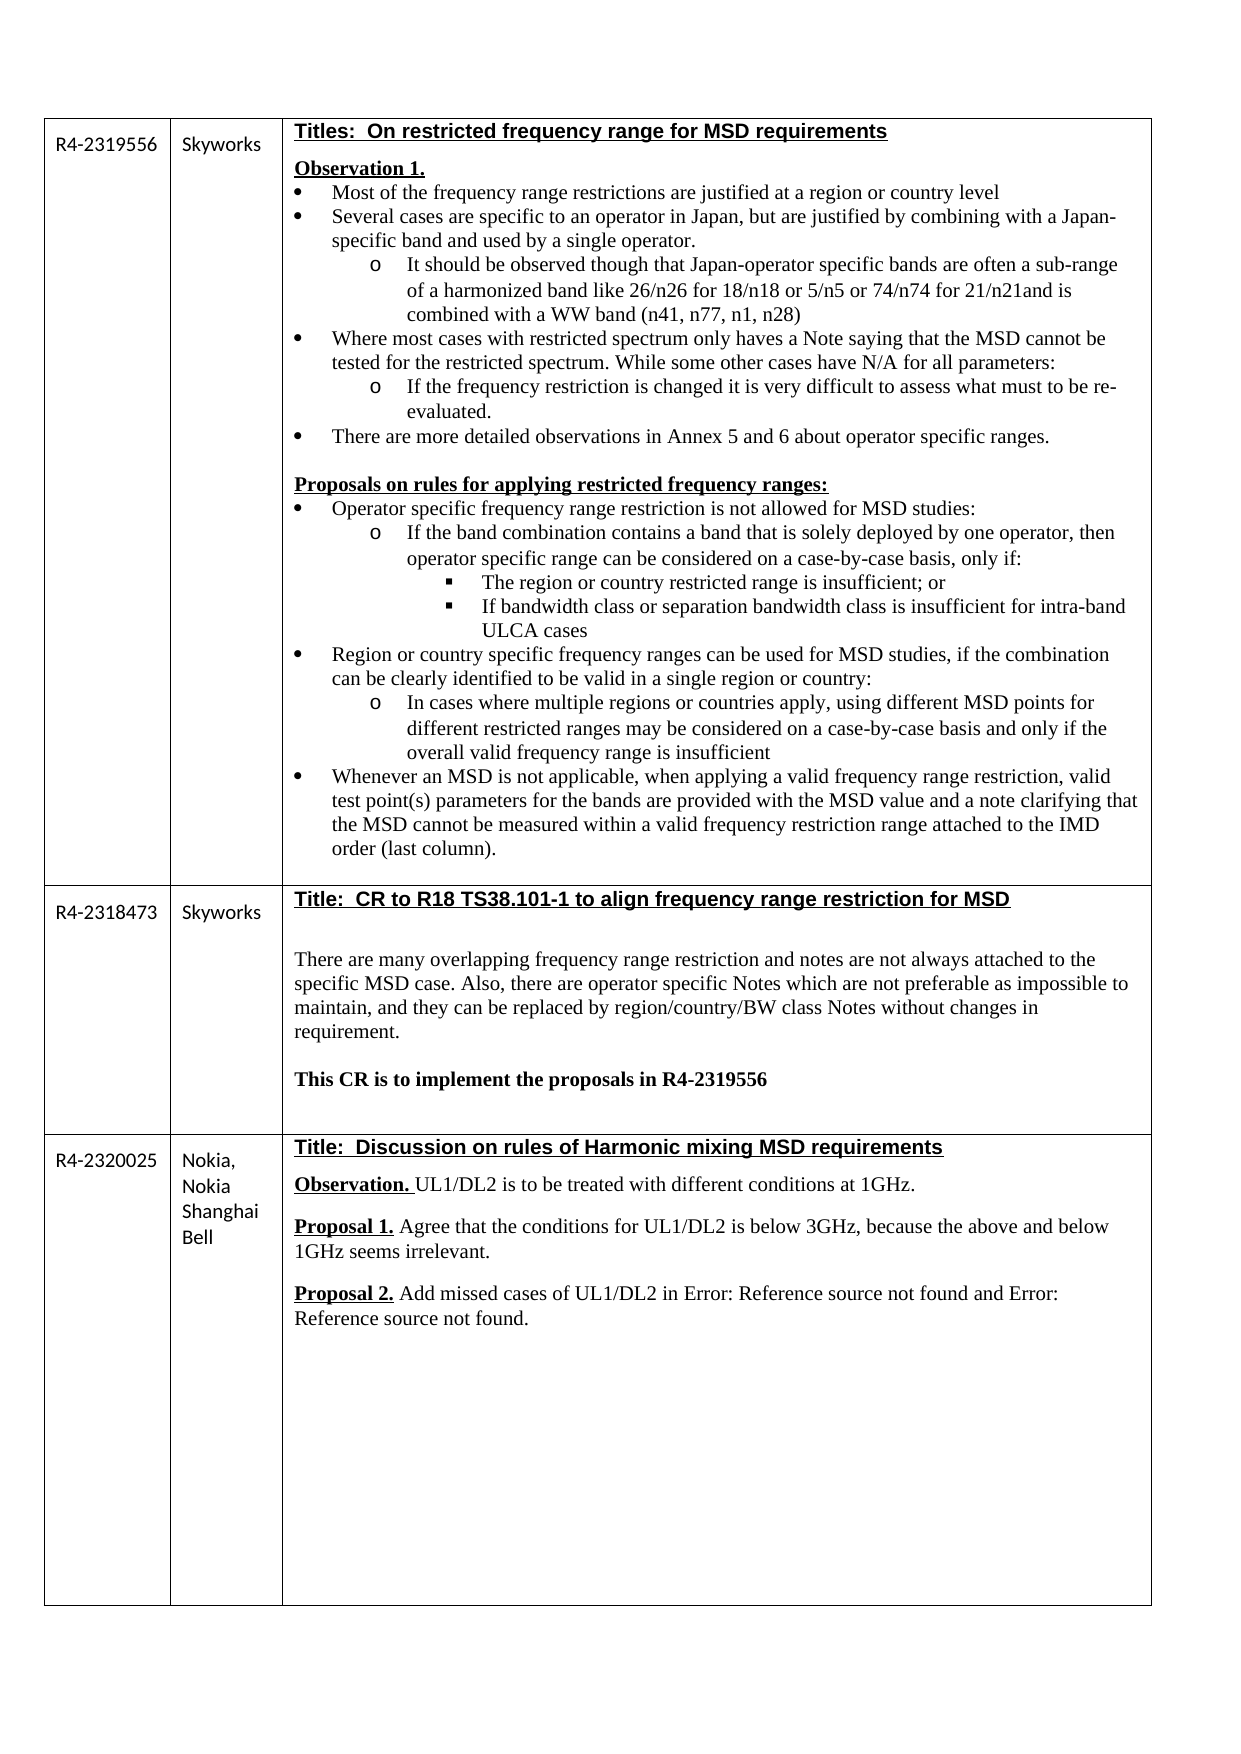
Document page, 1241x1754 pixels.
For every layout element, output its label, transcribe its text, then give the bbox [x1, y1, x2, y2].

table_cell R4-2319556 [45, 119, 170, 885]
table_cell R4-2318473 [45, 886, 170, 1134]
table_cell R4-2320025 [45, 1135, 170, 1605]
table_cell Skyworks [171, 886, 282, 1134]
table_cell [171, 1135, 282, 1605]
table_cell Skyworks [171, 119, 282, 885]
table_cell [283, 1135, 1151, 1605]
table_cell Title: CR to R18 TS38.101-1 to align frequency range restriction for MSD There are many overlapping frequency range restriction and notes are not always attached to the specific MSD case. Also, there are operator specific Notes which are not preferable as impossible to maintain, and they can be replaced by region/country/BW class Notes without changes in requirement. This CR is to implement the proposals in R4-2319556 [283, 886, 1151, 1134]
table_cell Titles: On restricted frequency range for MSD requirements Observation 1. Most of the frequency range restrictions are justified at a region or country level Several cases are specific to an operator in Japan, but are justified by combining with a Japan-specific band and used by a single operator. It should be observed though that Japan-operator specific bands are often a sub-range of a harmonized band like 26/n26 for 18/n18 or 5/n5 or 74/n74 for 21/n21and is combined with a WW band (n41, n77, n1, n28) Where most cases with restricted spectrum only haves a Note saying that the MSD cannot be tested for the restricted spectrum. While some other cases have N/A for all parameters: If the frequency restriction is changed it is very difficult to assess what must to be re-evaluated. There are more detailed observations in Annex 5 and 6 about operator specific ranges. Proposals on rules for applying restricted frequency ranges: Operator specific frequency range restriction is not allowed for MSD studies: If the band combination contains a band that is solely deployed by one operator, then operator specific range can be considered on a case-by-case basis, only if: The region or country restricted range is insufficient; or If bandwidth class or separation bandwidth class is insufficient for intra-band ULCA cases Region or country specific frequency ranges can be used for MSD studies, if the combination can be clearly identified to be valid in a single region or country: In cases where multiple regions or countries apply, using different MSD points for different restricted ranges may be considered on a case-by-case basis and only if the overall valid frequency range is insufficient Whenever an MSD is not applicable, when applying a valid frequency range restriction, valid test point(s) parameters for the bands are provided with the MSD value and a note clarifying that the MSD cannot be measured within a valid frequency restriction range attached to the IMD order (last column). [283, 119, 1151, 885]
